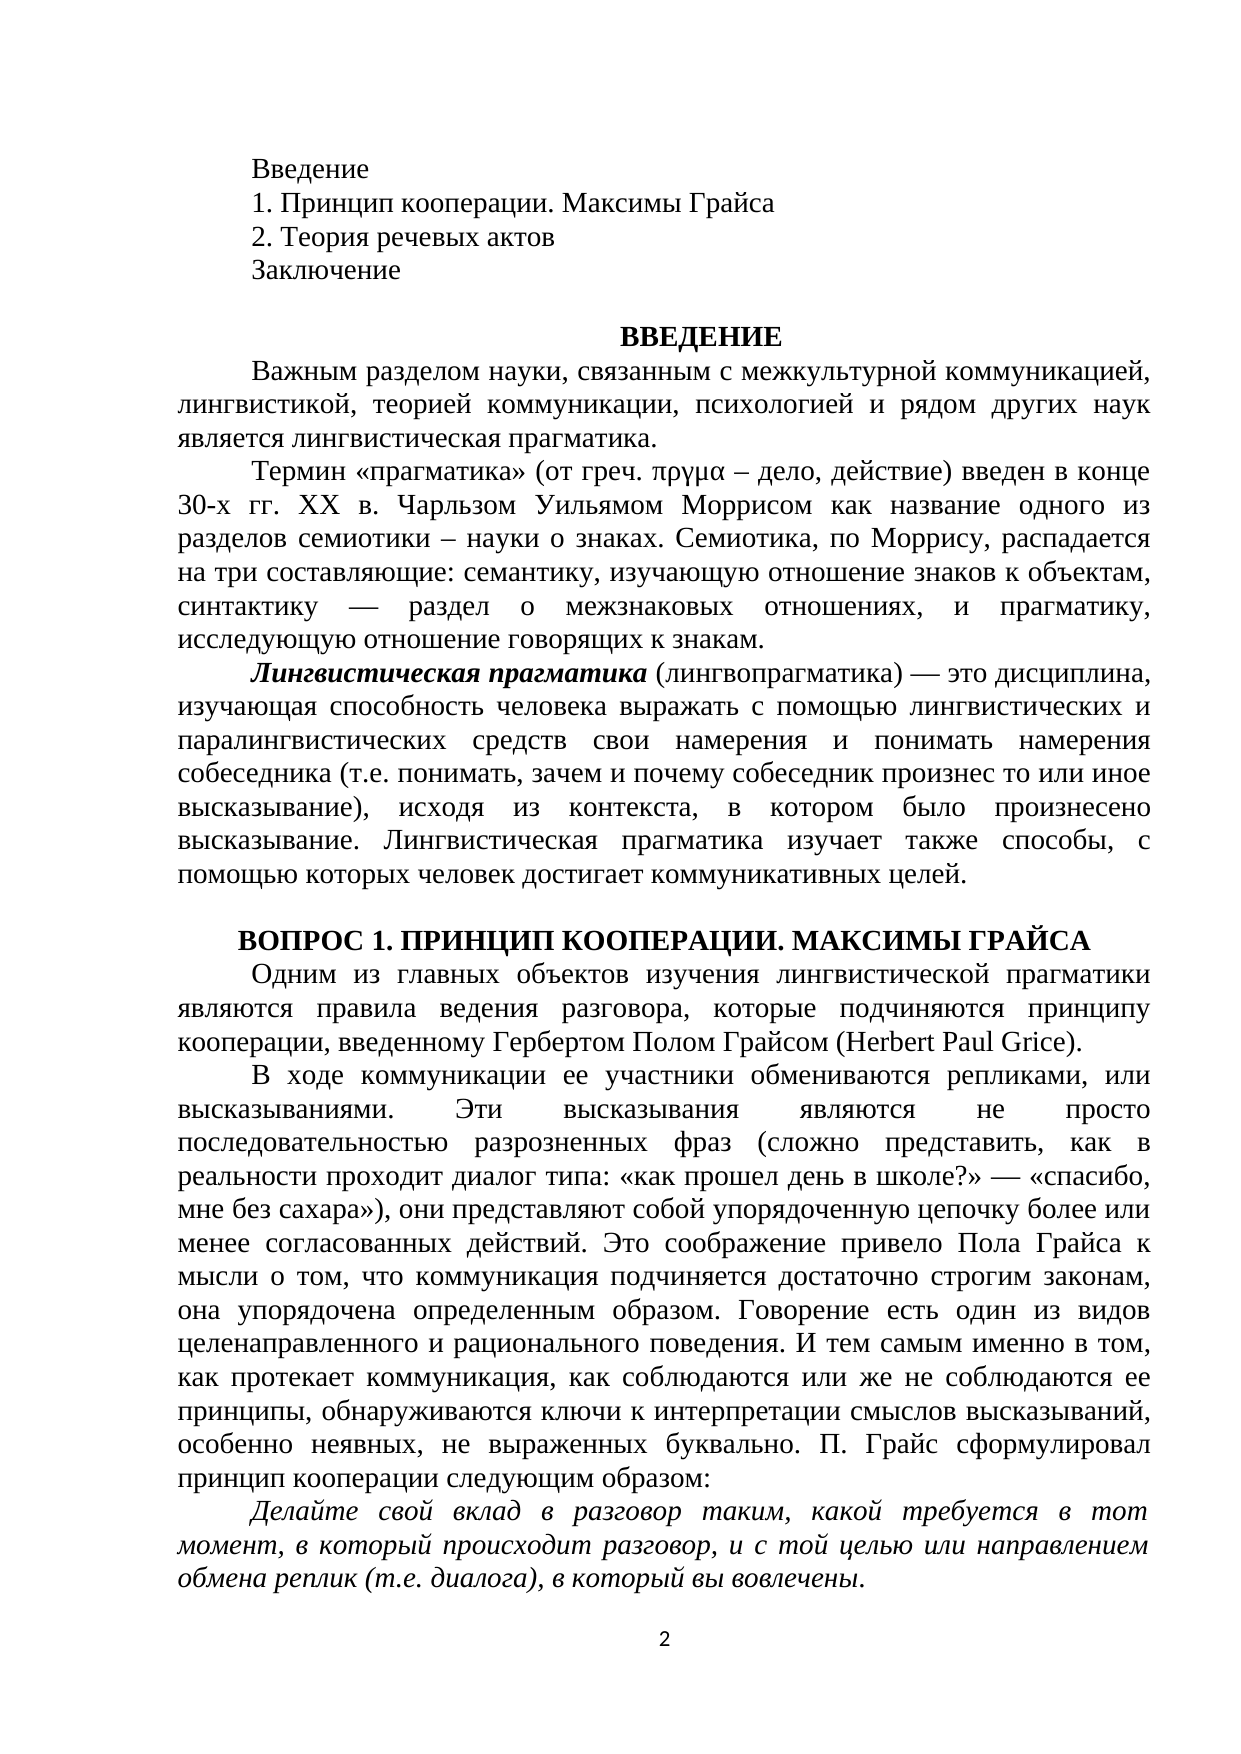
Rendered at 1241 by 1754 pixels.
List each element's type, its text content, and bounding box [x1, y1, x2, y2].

text ВОПРОС 1. ПРИНЦИП КООПЕРАЦИИ. МАКСИМЫ ГРАЙСА [177, 923, 1152, 957]
text 2. Теория речевых актов [177, 219, 1152, 252]
text Лингвистическая прагматика (лингвопрагматика) — это дисциплина, изучающая способность человека выражать с помощью лингвистических и паралингвистических средств свои намерения и понимать намерения собеседника (т.е. понимать, зачем и почему собеседник произнес то или иное высказывание), исходя из контекста, в котором было произнесено высказывание. Лингвистическая прагматика изучает также способы, с помощью которых человек достигает коммуникативных целей. [177, 655, 1152, 889]
text Важным разделом науки, связанным с межкультурной коммуникацией, лингвистикой, теорией коммуникации, психологией и рядом других наук является лингвистическая прагматика. [177, 353, 1152, 453]
text Делайте свой вклад в разговор таким, какой требуется в тот момент, в который происходит разговор, и с той целью или направлением обмена реплик (т.е. диалога), в который вы вовлечены. [177, 1493, 1152, 1594]
text 1. Принцип кооперации. Максимы Грайса [177, 185, 1152, 219]
text Заключение [177, 252, 1152, 286]
text Термин «прагматика» (от греч. πργμα – дело, действие) введен в конце 30-х гг. XX в. Чарльзом Уильямом Моррисом как название одного из разделов семиотики – науки о знаках. Семиотика, по Моррису, распадается на три составляющие: семантику, изучающую отношение знаков к объектам, синтактику — раздел о межзнаковых отношениях, и прагматику, исследующую отношение говорящих к знакам. [177, 453, 1152, 655]
text В ходе коммуникации ее участники обмениваются репликами, или высказываниями. Эти высказывания являются не просто последовательностью разрозненных фраз (сложно представить, как в реальности проходит диалог типа: «как прошел день в школе?» — «спасибо, мне без сахара»), они представляют собой упорядоченную цепочку более или менее согласованных действий. Это соображение привело Пола Грайса к мысли о том, что коммуникация подчиняется достаточно строгим законам, она упорядочена определенным образом. Говорение есть один из видов целенаправленного и рационального поведения. И тем самым именно в том, как протекает коммуникация, как соблюдаются или же не соблюдаются ее принципы, обнаруживаются ключи к интерпретации смыслов высказываний, особенно неявных, не выраженных буквально. П. Грайс сформулировал принцип кооперации следующим образом: [177, 1057, 1152, 1493]
text ВВЕДЕНИЕ [177, 319, 1152, 353]
text Одним из главных объектов изучения лингвистической прагматики являются правила ведения разговора, которые подчиняются принципу кооперации, введенному Гербертом Полом Грайсом (Herbert Paul Grice). [177, 957, 1152, 1057]
text Введение [177, 152, 1152, 185]
